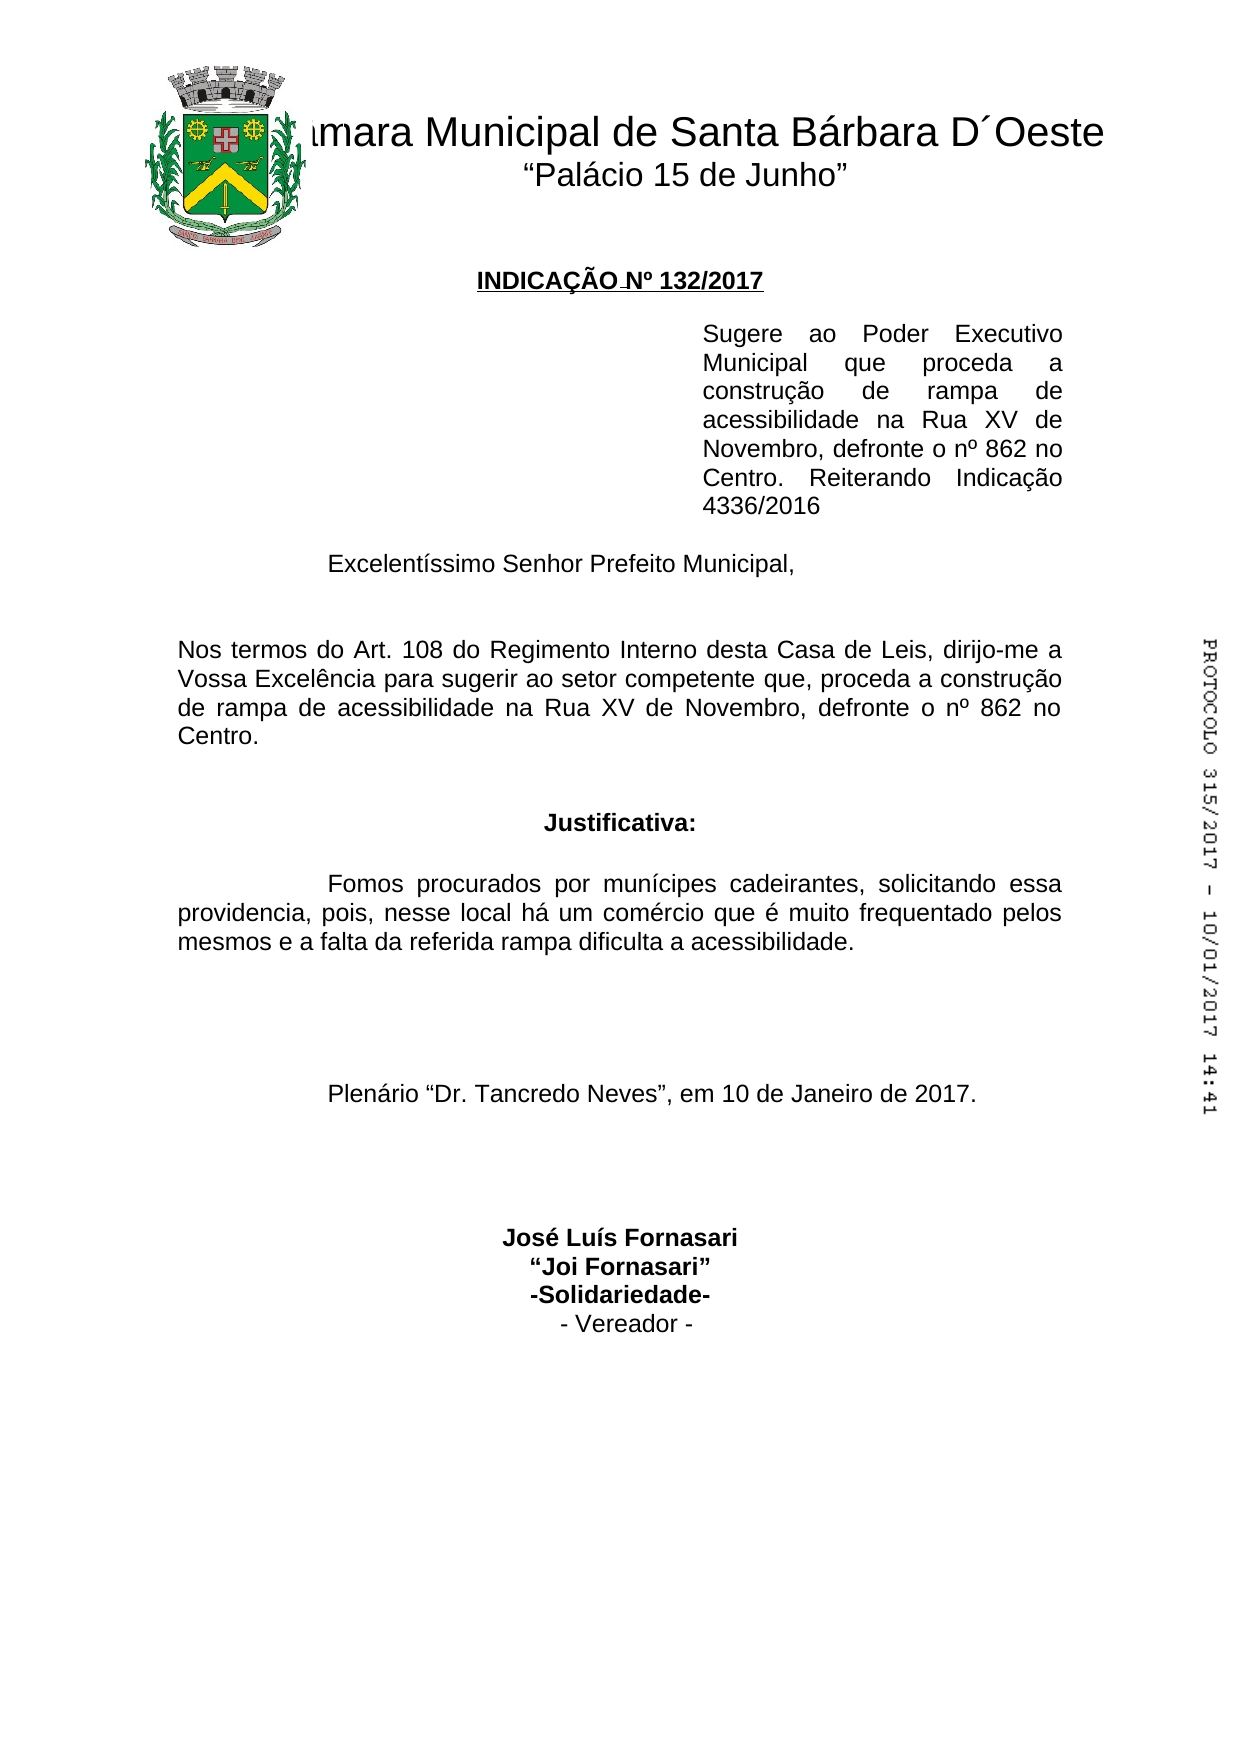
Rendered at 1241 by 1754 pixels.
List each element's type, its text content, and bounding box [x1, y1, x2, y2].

text “Joi Fornasari” [177, 1252, 1063, 1280]
picture [144, 66, 313, 254]
title INDICAÇÃO Nº 132/2017 [177, 266, 1063, 294]
picture [1177, 635, 1241, 1119]
text Fomos procurados por munícipes cadeirantes, solicitando essa providencia, pois, nesse local há um comércio que é muito frequentado pelos mesmos e a falta da referida rampa dificulta a acessibilidade. [177, 869, 1063, 956]
text Nos termos do Art. 108 do Regimento Interno desta Casa de Leis, dirijo-me a Vossa Excelência para sugerir ao setor competente que, proceda a construção de rampa de acessibilidade na Rua XV de Novembro, defronte o nº 862 no Centro. [177, 635, 1063, 750]
text Justificativa: [177, 807, 1063, 836]
text José Luís Fornasari [177, 1223, 1063, 1252]
text - Vereador - [177, 1309, 1063, 1338]
text Excelentíssimo Senhor Prefeito Municipal, [177, 549, 1063, 577]
text Plenário “Dr. Tancredo Neves”, em 10 de Janeiro de 2017. [177, 1079, 1063, 1108]
text Sugere ao Poder Executivo Municipal que proceda a construção de rampa de acessibilidade na Rua XV de Novembro, defronte o nº 862 no Centro. Reiterando Indicação 4336/2016 [702, 319, 1063, 520]
text -Solidariedade- [177, 1280, 1063, 1309]
